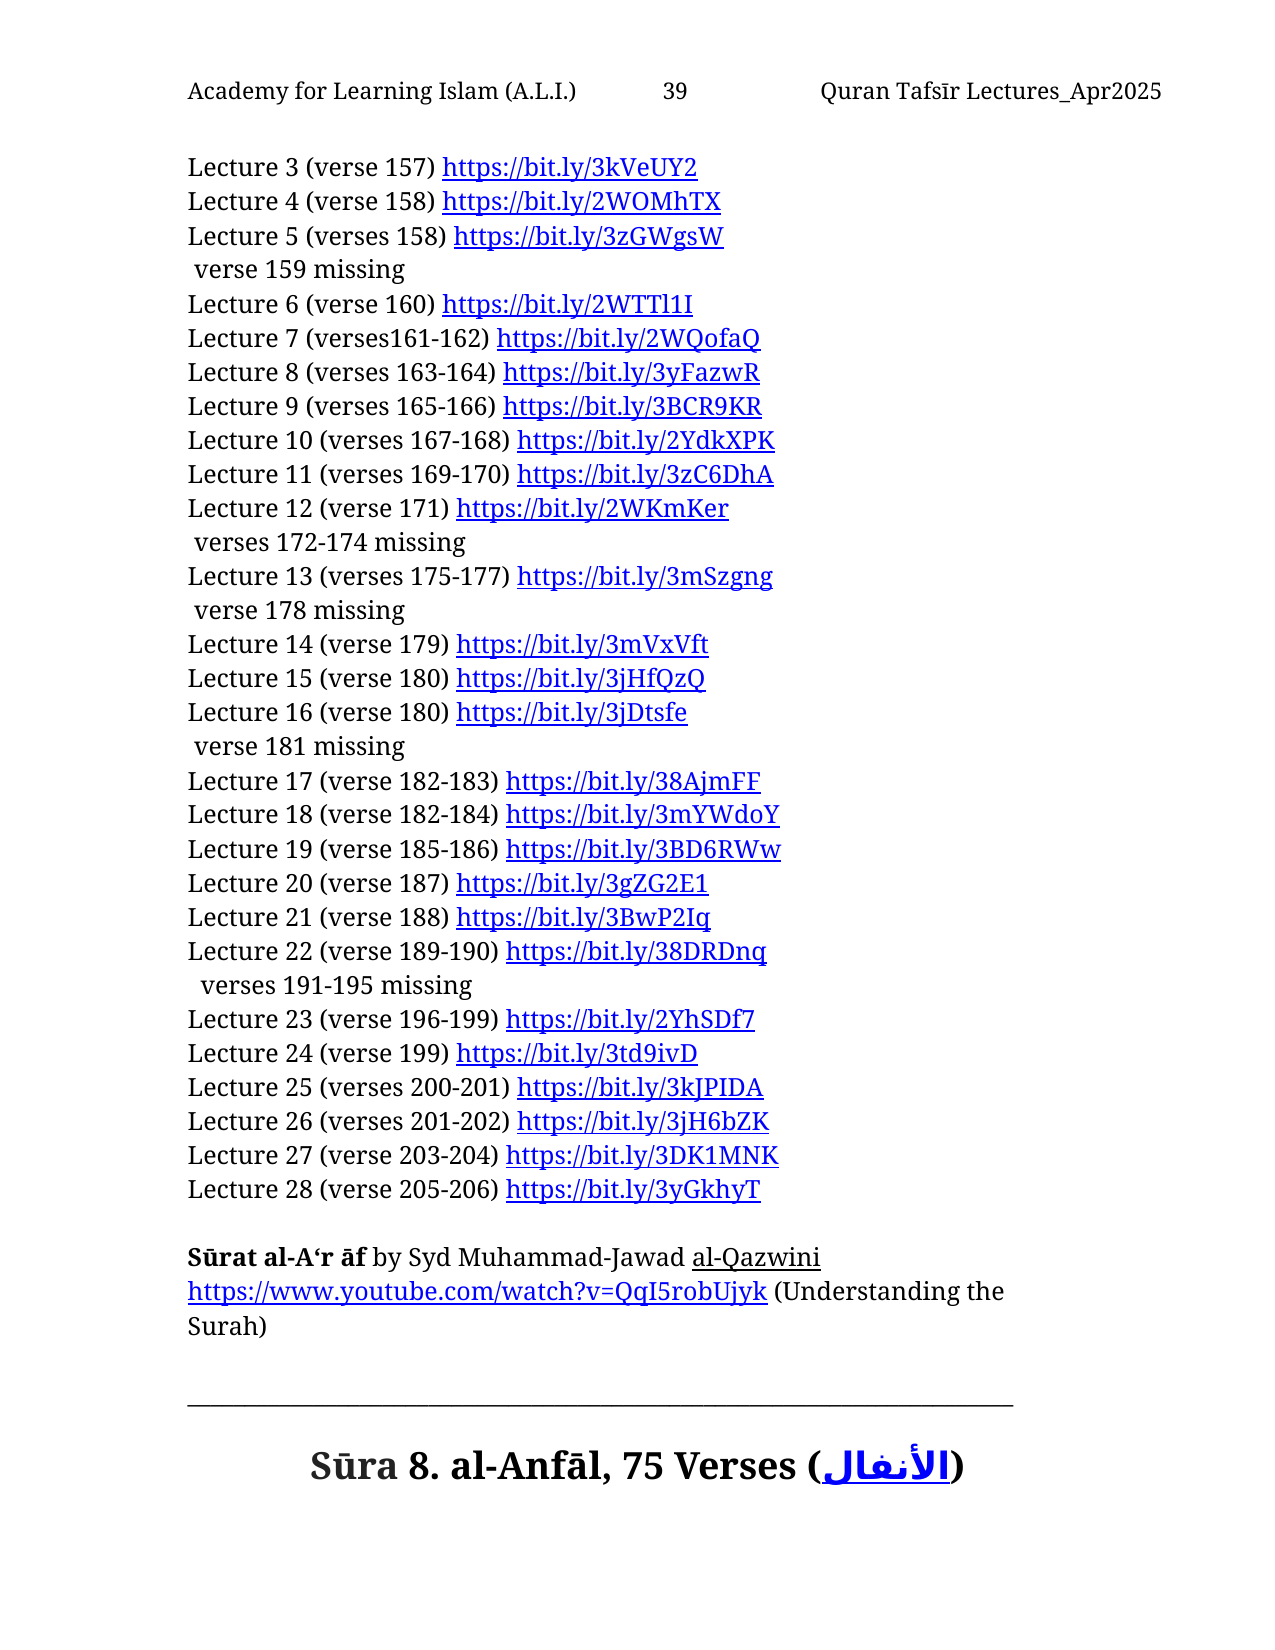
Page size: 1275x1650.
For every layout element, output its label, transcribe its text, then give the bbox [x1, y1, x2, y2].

text Lecture 23 (verse 196-199) https://bit.ly/2YhSDf7 [187, 1002, 1087, 1036]
text verses 172-174 missing [187, 525, 1087, 559]
text verse 181 missing [187, 729, 1087, 763]
text Lecture 13 (verses 175-177) https://bit.ly/3mSzgng [187, 559, 1087, 593]
text Lecture 24 (verse 199) https://bit.ly/3td9ivD [187, 1036, 1087, 1070]
text Lecture 4 (verse 158) https://bit.ly/2WOMhTX [187, 184, 1087, 218]
text Lecture 11 (verses 169-170) https://bit.ly/3zC6DhA [187, 457, 1087, 491]
text verse 178 missing [187, 593, 1087, 627]
text Lecture 5 (verses 158) https://bit.ly/3zGWgsW [187, 218, 1087, 252]
text Lecture 8 (verses 163-164) https://bit.ly/3yFazwR [187, 354, 1087, 388]
text Lecture 14 (verse 179) https://bit.ly/3mVxVft [187, 627, 1087, 661]
text Sūrat al-A‘r āf by Syd Muhammad-Jawad al-Qazwini [187, 1240, 1087, 1274]
text Lecture 6 (verse 160) https://bit.ly/2WTTl1I [187, 286, 1087, 320]
text https://www.youtube.com/watch?v=QqI5robUjyk (Understanding the Surah) [187, 1274, 1087, 1342]
text Lecture 21 (verse 188) https://bit.ly/3BwP2Iq [187, 899, 1087, 933]
text Lecture 27 (verse 203-204) https://bit.ly/3DK1MNK [187, 1138, 1087, 1172]
text Lecture 26 (verses 201-202) https://bit.ly/3jH6bZK [187, 1104, 1087, 1138]
text Lecture 7 (verses161-162) https://bit.ly/2WQofaQ [187, 320, 1087, 354]
text Lecture 25 (verses 200-201) https://bit.ly/3kJPIDA [187, 1070, 1087, 1104]
text verses 191-195 missing [187, 967, 1087, 1002]
text Lecture 3 (verse 157) https://bit.ly/3kVeUY2 [187, 150, 1087, 184]
text Lecture 18 (verse 182-184) https://bit.ly/3mYWdoY [187, 797, 1087, 831]
text Lecture 17 (verse 182-183) https://bit.ly/38AjmFF [187, 763, 1087, 797]
subtitle Sūra 8. al-Anfāl, 75 Verses (الأنفال) [187, 1439, 1087, 1491]
text verse 159 missing [187, 252, 1087, 286]
text Lecture 28 (verse 205-206) https://bit.ly/3yGkhyT [187, 1172, 1087, 1206]
text Lecture 10 (verses 167-168) https://bit.ly/2YdkXPK [187, 422, 1087, 457]
text Lecture 16 (verse 180) https://bit.ly/3jDtsfe [187, 695, 1087, 729]
text Lecture 22 (verse 189-190) https://bit.ly/38DRDnq [187, 933, 1087, 967]
text Lecture 9 (verses 165-166) https://bit.ly/3BCR9KR [187, 388, 1087, 422]
text Lecture 15 (verse 180) https://bit.ly/3jHfQzQ [187, 661, 1087, 695]
text Lecture 20 (verse 187) https://bit.ly/3gZG2E1 [187, 865, 1087, 899]
text Lecture 12 (verse 171) https://bit.ly/2WKmKer [187, 491, 1087, 525]
text ________________________________________________________________________ [187, 1376, 1087, 1410]
text Lecture 19 (verse 185-186) https://bit.ly/3BD6RWw [187, 831, 1087, 865]
